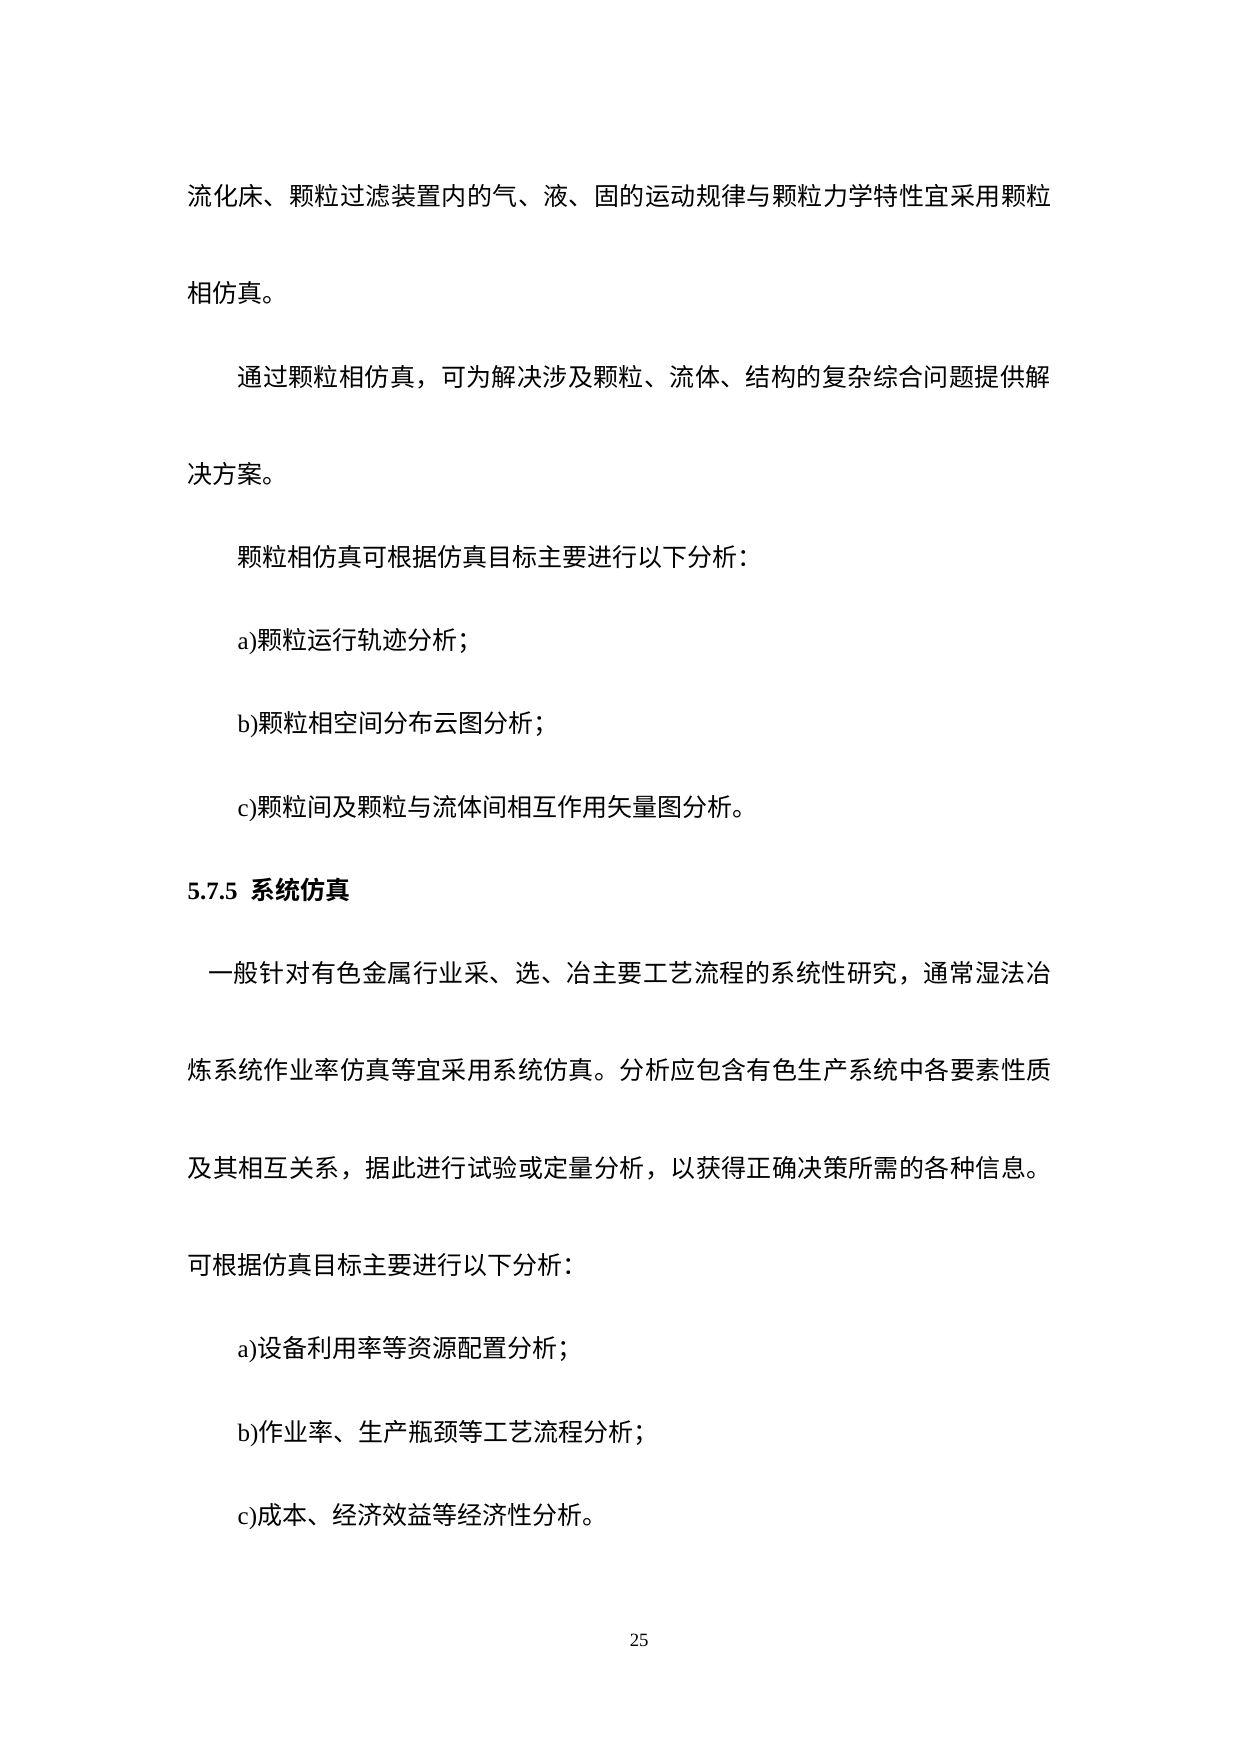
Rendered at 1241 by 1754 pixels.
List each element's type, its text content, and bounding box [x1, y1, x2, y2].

text 颗粒相仿真可根据仿真目标主要进行以下分析： [187, 523, 1053, 588]
text b)颗粒相空间分布云图分析； [187, 689, 1053, 754]
text 一般针对有色金属行业采、选、冶主要工艺流程的系统性研究，通常湿法冶炼系统作业率仿真等宜采用系统仿真。分析应包含有色生产系统中各要素性质及其相互关系，据此进行试验或定量分析，以获得正确决策所需的各种信息。可根据仿真目标主要进行以下分析： [187, 939, 1053, 1296]
text c)颗粒间及颗粒与流体间相互作用矢量图分析。 [187, 773, 1053, 838]
text c)成本、经济效益等经济性分析。 [187, 1481, 1053, 1546]
text a)颗粒运行轨迹分析； [187, 606, 1053, 671]
text b)作业率、生产瓶颈等工艺流程分析； [187, 1398, 1053, 1463]
text a)设备利用率等资源配置分析； [187, 1314, 1053, 1379]
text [187, 162, 1053, 324]
subtitle 5.7.5 系统仿真 [187, 856, 1053, 921]
text 通过颗粒相仿真，可为解决涉及颗粒、流体、结构的复杂综合问题提供解决方案。 [187, 343, 1053, 505]
